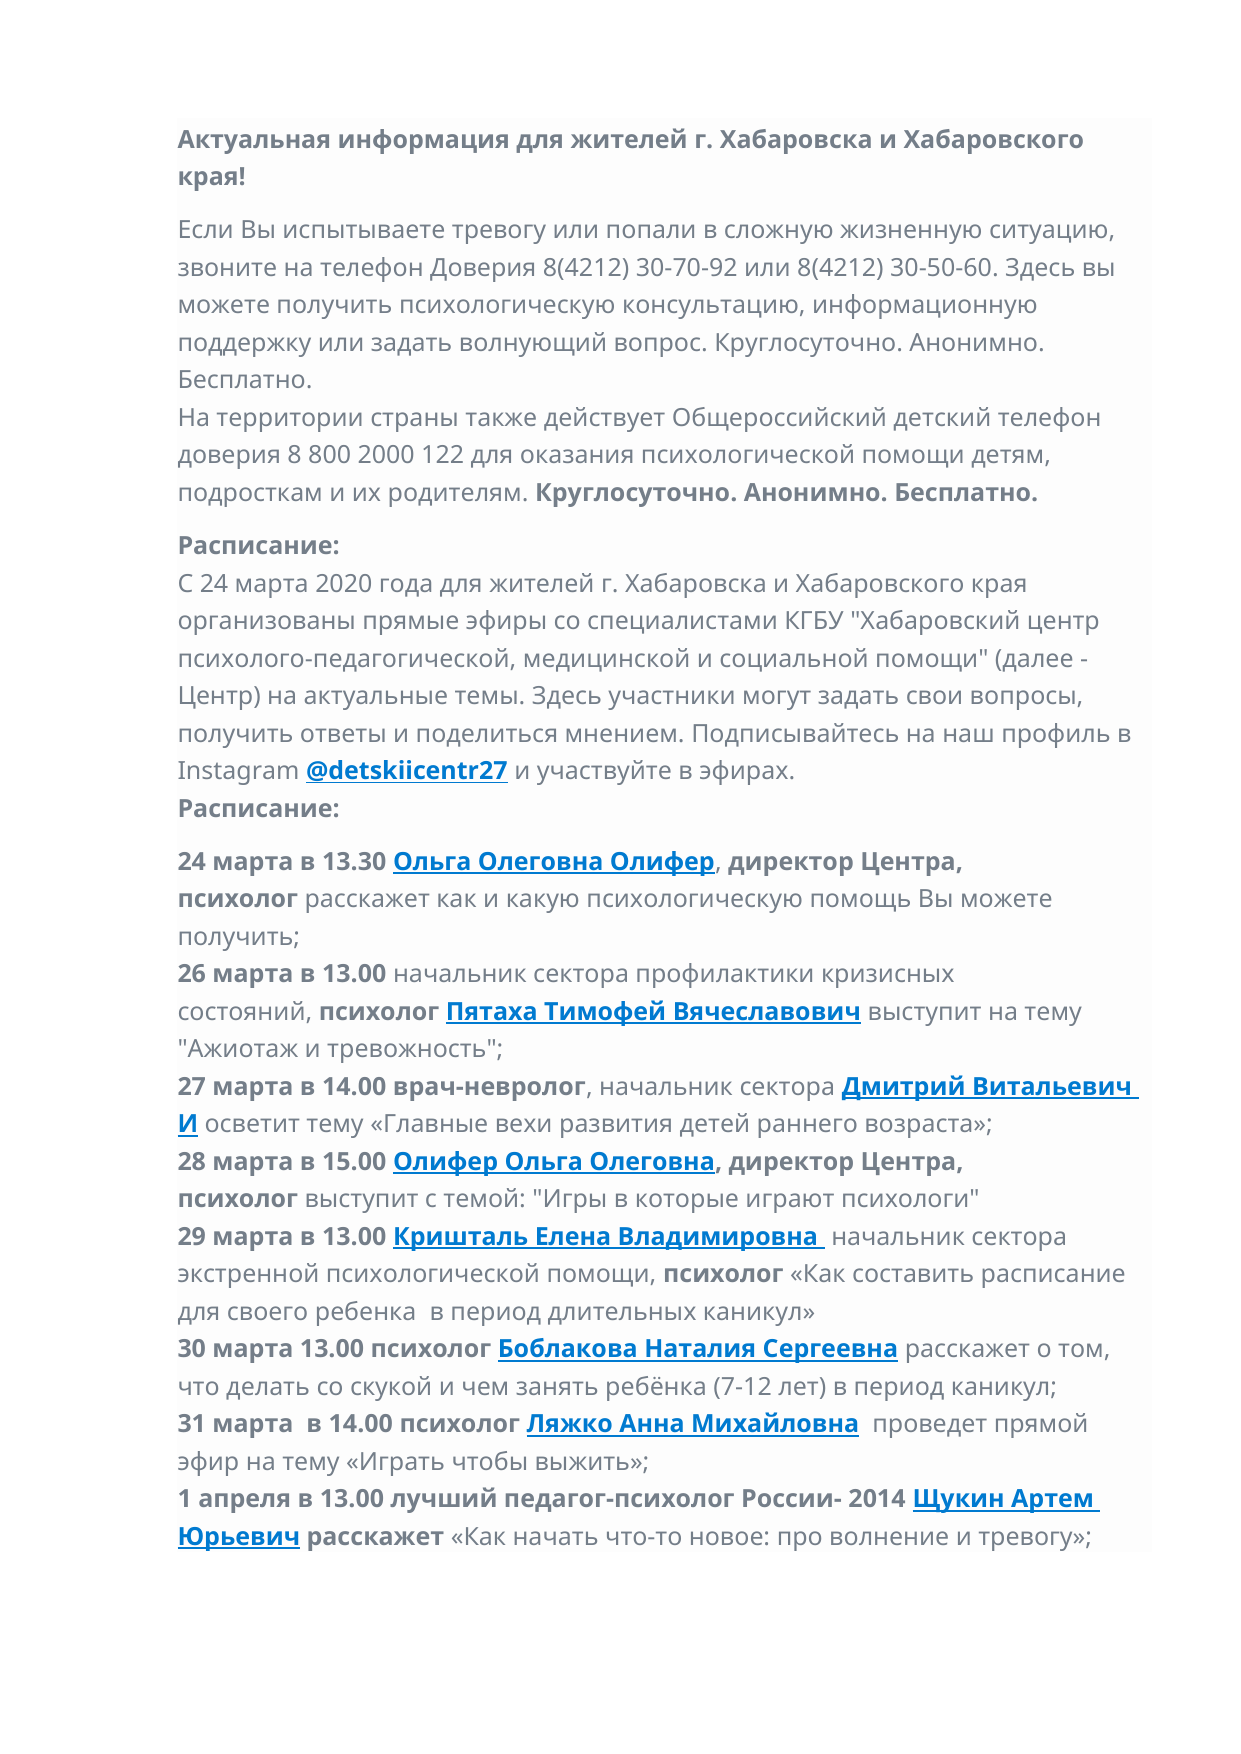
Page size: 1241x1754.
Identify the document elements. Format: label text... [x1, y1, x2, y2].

text Расписание: С 24 марта 2020 года для жителей г. Хабаровска и Хабаровского края организованы прямые эфиры со специалистами КГБУ "Хабаровский центр психолого-педагогической, медицинской и социальной помощи" (далее - Центр) на актуальные темы. Здесь участники могут задать свои вопросы, получить ответы и поделиться мнением. Подписывайтесь на наш профиль в Instagram @detskiicentr27 и участвуйте в эфирах. [177, 524, 1152, 787]
text 1 апреля в 13.00 лучший педагог-психолог России- 2014 Щукин Артем Юрьевич расскажет «Как начать что-то новое: про волнение и тревогу»; [177, 1477, 1152, 1552]
text Если Вы испытываете тревогу или попали в сложную жизненную ситуацию, звоните на телефон Доверия 8(4212) 30-70-92 или 8(4212) 30-50-60. Здесь вы можете получить психологическую консультацию, информационную поддержку или задать волнующий вопрос. Круглосуточно. Анонимно. Бесплатно. На территории страны также действует Общероссийский детский телефон доверия 8 800 2000 122 для оказания психологической помощи детям, подросткам и их родителям. Круглосуточно. Анонимно. Бесплатно. [177, 209, 1152, 509]
text 26 марта в 13.00 начальник сектора профилактики кризисных состояний, психолог Пятаха Тимофей Вячеславович выступит на тему "Ажиотаж и тревожность"; [177, 952, 1152, 1065]
text 24 марта в 13.30 Ольга Олеговна Олифер, директор Центра, психолог расскажет как и какую психологическую помощь Вы можете получить; [177, 840, 1152, 952]
text Расписание: [177, 787, 1152, 824]
text 29 марта в 13.00 Кришталь Елена Владимировна начальник сектора экстренной психологической помощи, психолог «Как составить расписание для своего ребенка в период длительных каникул» [177, 1215, 1152, 1327]
text 30 марта 13.00 психолог Боблакова Наталия Сергеевна расскажет о том, что делать со скукой и чем занять ребёнка (7-12 лет) в период каникул; [177, 1327, 1152, 1402]
text Актуальная информация для жителей г. Хабаровска и Хабаровского края! [177, 118, 1152, 193]
text 28 марта в 15.00 Олифер Ольга Олеговна, директор Центра, психолог выступит с темой: "Игры в которые играют психологи" [177, 1140, 1152, 1215]
text 31 марта в 14.00 психолог Ляжко Анна Михайловна проведет прямой эфир на тему «Играть чтобы выжить»; [177, 1402, 1152, 1477]
text 27 марта в 14.00 врач-невролог, начальник сектора Дмитрий Витальевич И осветит тему «Главные вехи развития детей раннего возраста»; [177, 1065, 1152, 1140]
